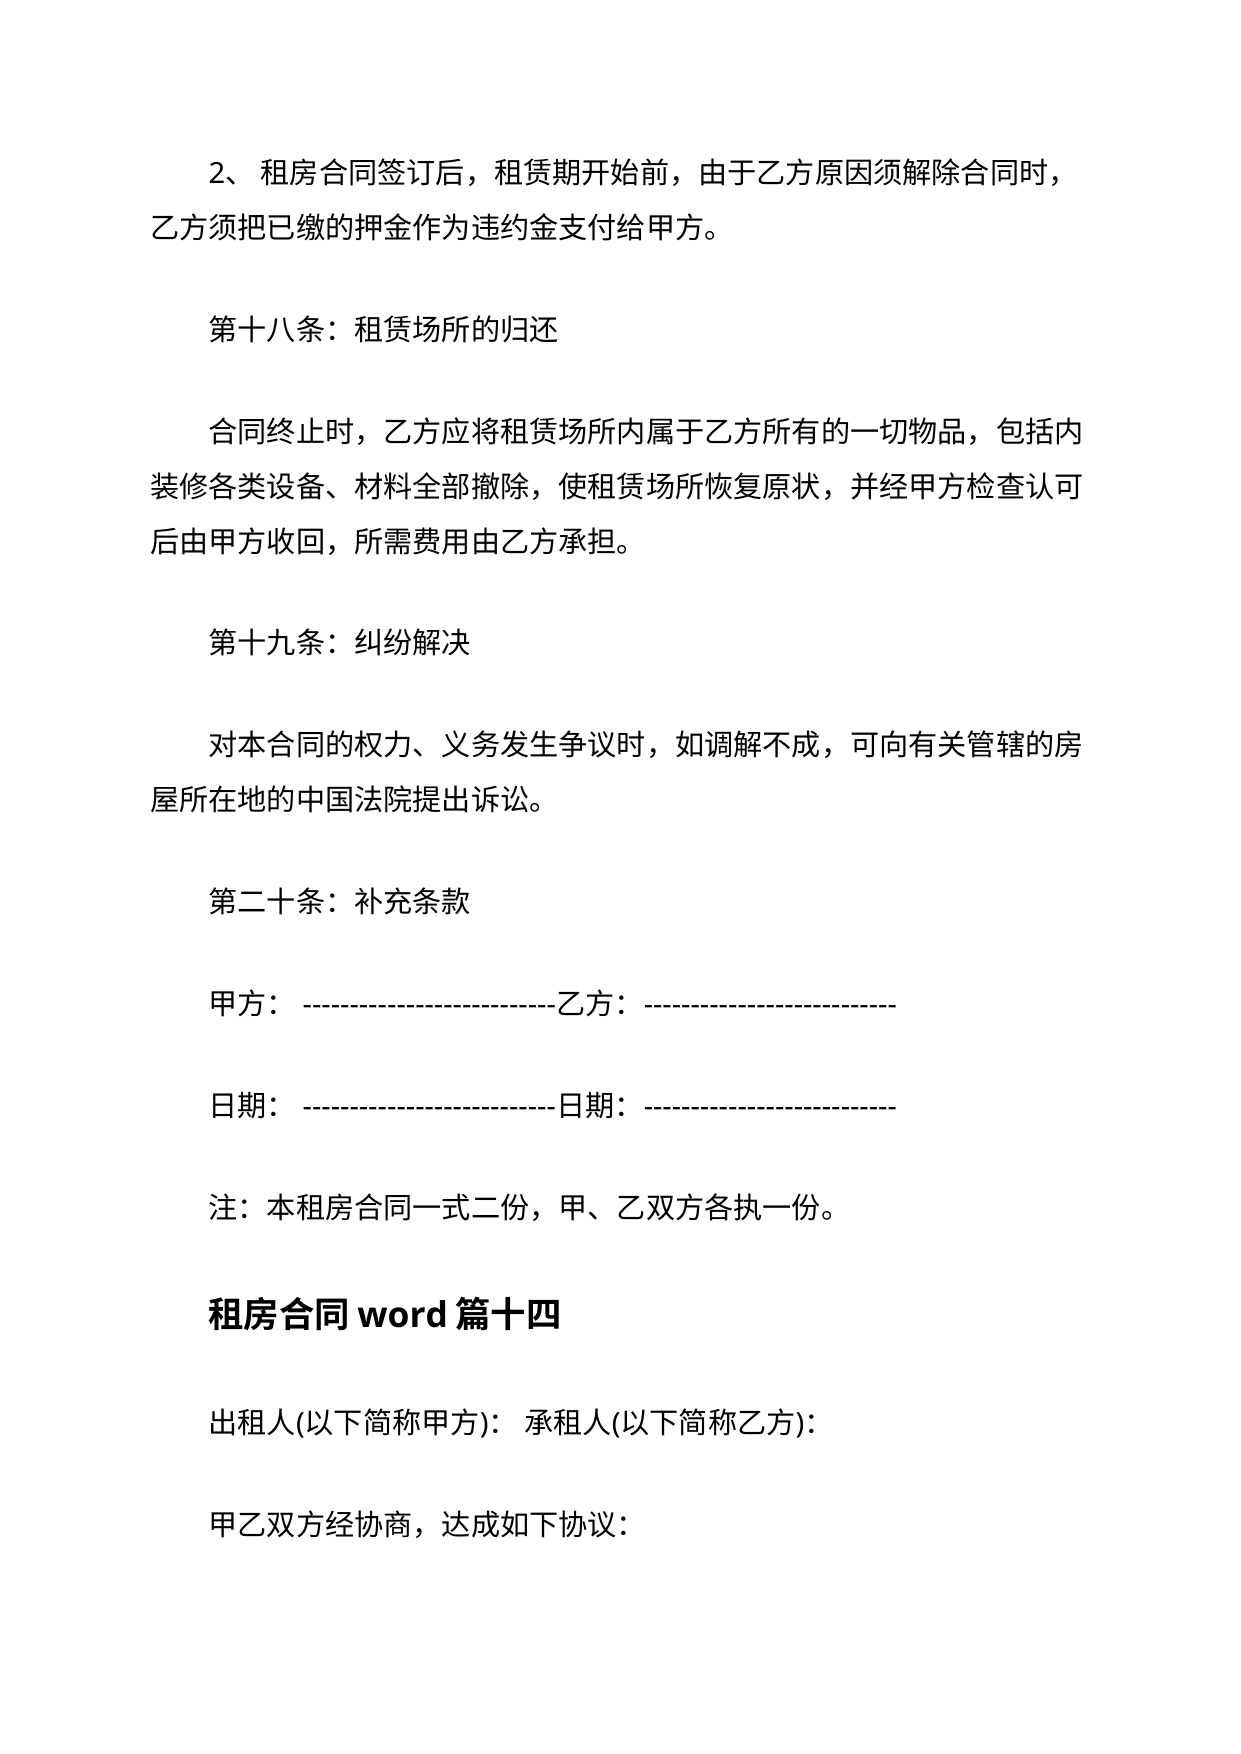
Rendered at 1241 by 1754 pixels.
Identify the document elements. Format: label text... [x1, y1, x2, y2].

text 注：本租房合同一式二份，甲、乙双方各执一份。 [150, 1184, 1090, 1227]
text 甲方： ---------------------------乙方：--------------------------- [150, 980, 1090, 1023]
text 2、 租房合同签订后，租赁期开始前，由于乙方原因须解除合同时，乙方须把已缴的押金作为违约金支付给甲方。 [150, 150, 1090, 247]
text 租房合同word篇十四 [150, 1286, 1090, 1337]
text 出租人(以下简称甲方)： 承租人(以下简称乙方)： [150, 1399, 1090, 1442]
text 第二十条：补充条款 [150, 878, 1090, 921]
text 日期： ---------------------------日期：--------------------------- [150, 1082, 1090, 1125]
text 第十八条：租赁场所的归还 [150, 307, 1090, 349]
text 第十九条：纠纷解决 [150, 620, 1090, 662]
text 对本合同的权力、义务发生争议时，如调解不成，可向有关管辖的房屋所在地的中国法院提出诉讼。 [150, 722, 1090, 819]
text 甲乙双方经协商，达成如下协议： [150, 1502, 1090, 1544]
text 合同终止时，乙方应将租赁场所内属于乙方所有的一切物品，包括内装修各类设备、材料全部撤除，使租赁场所恢复原状，并经甲方检查认可后由甲方收回，所需费用由乙方承担。 [150, 408, 1090, 561]
